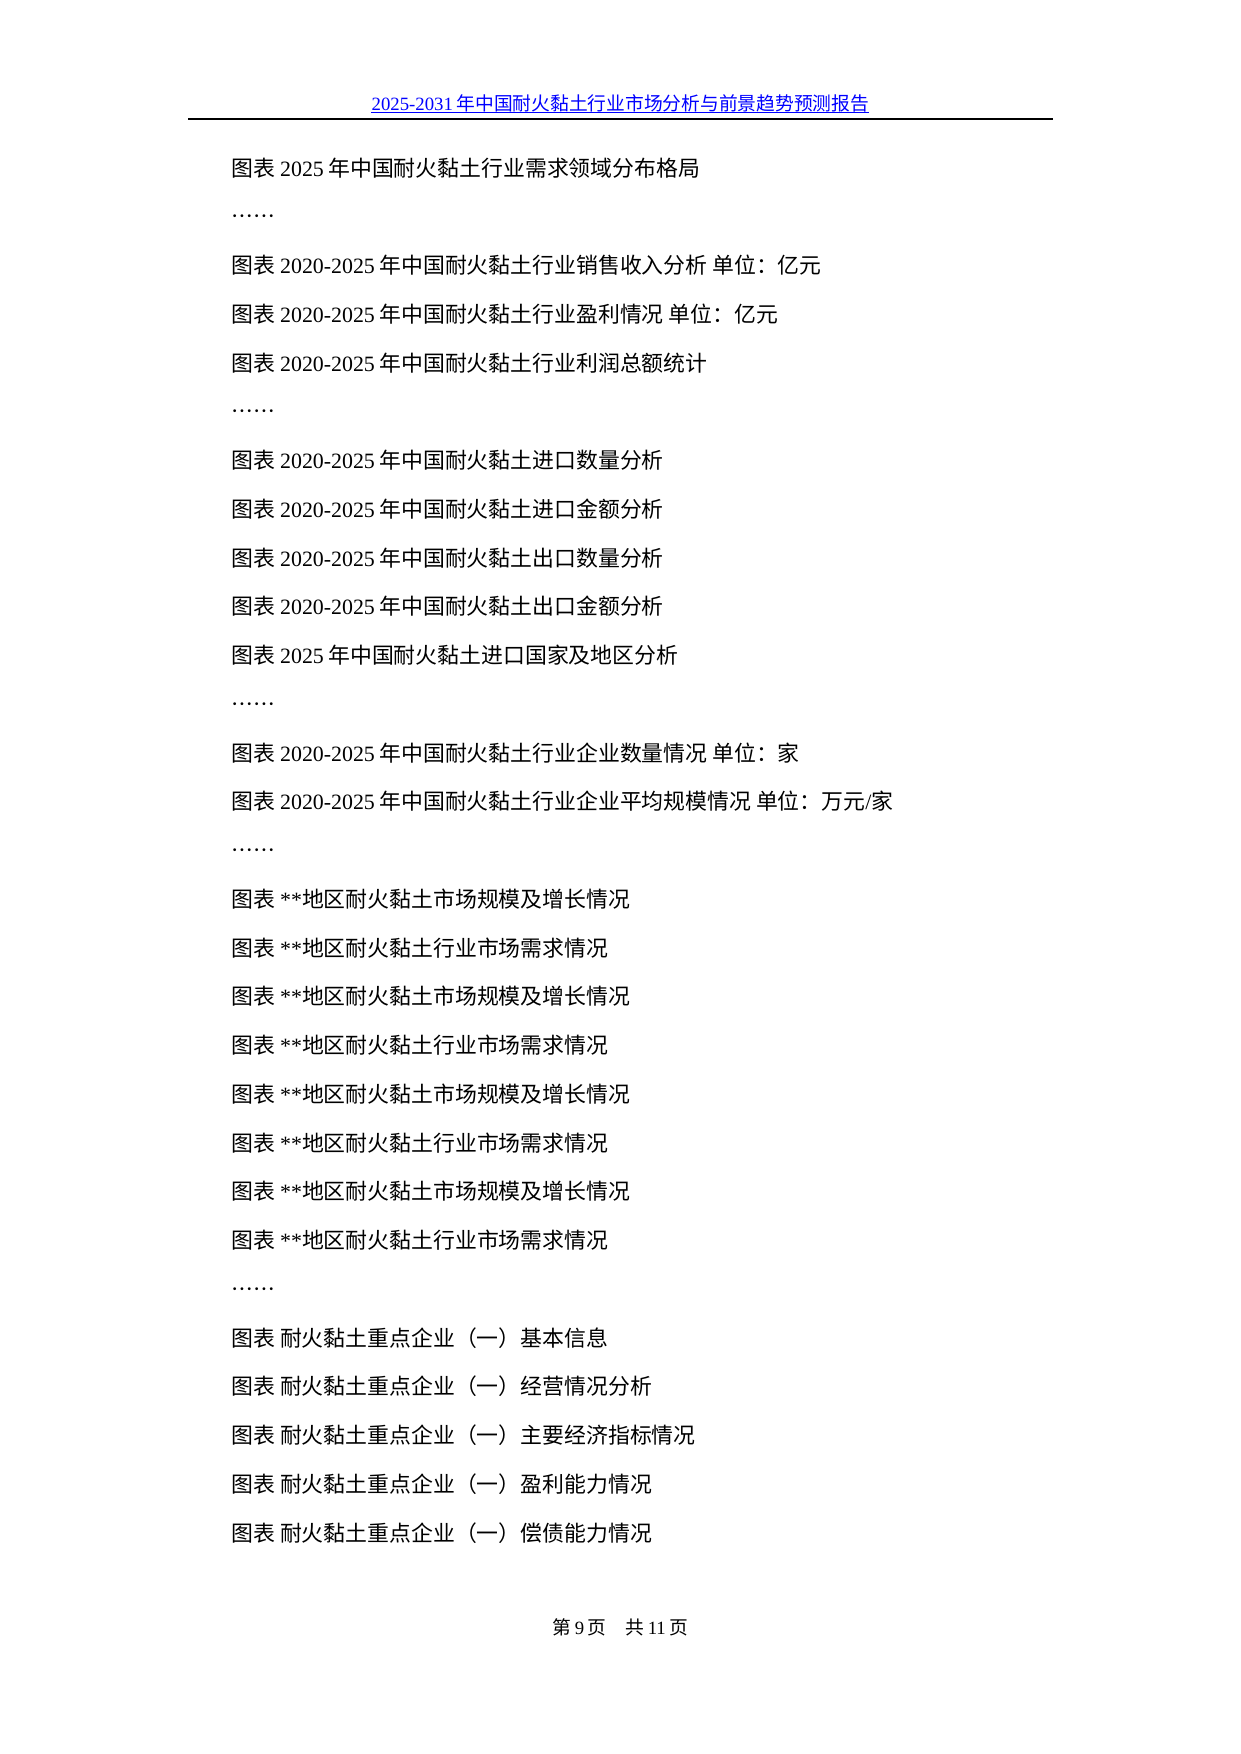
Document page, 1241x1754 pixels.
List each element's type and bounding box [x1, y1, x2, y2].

text [187, 150, 1053, 1548]
